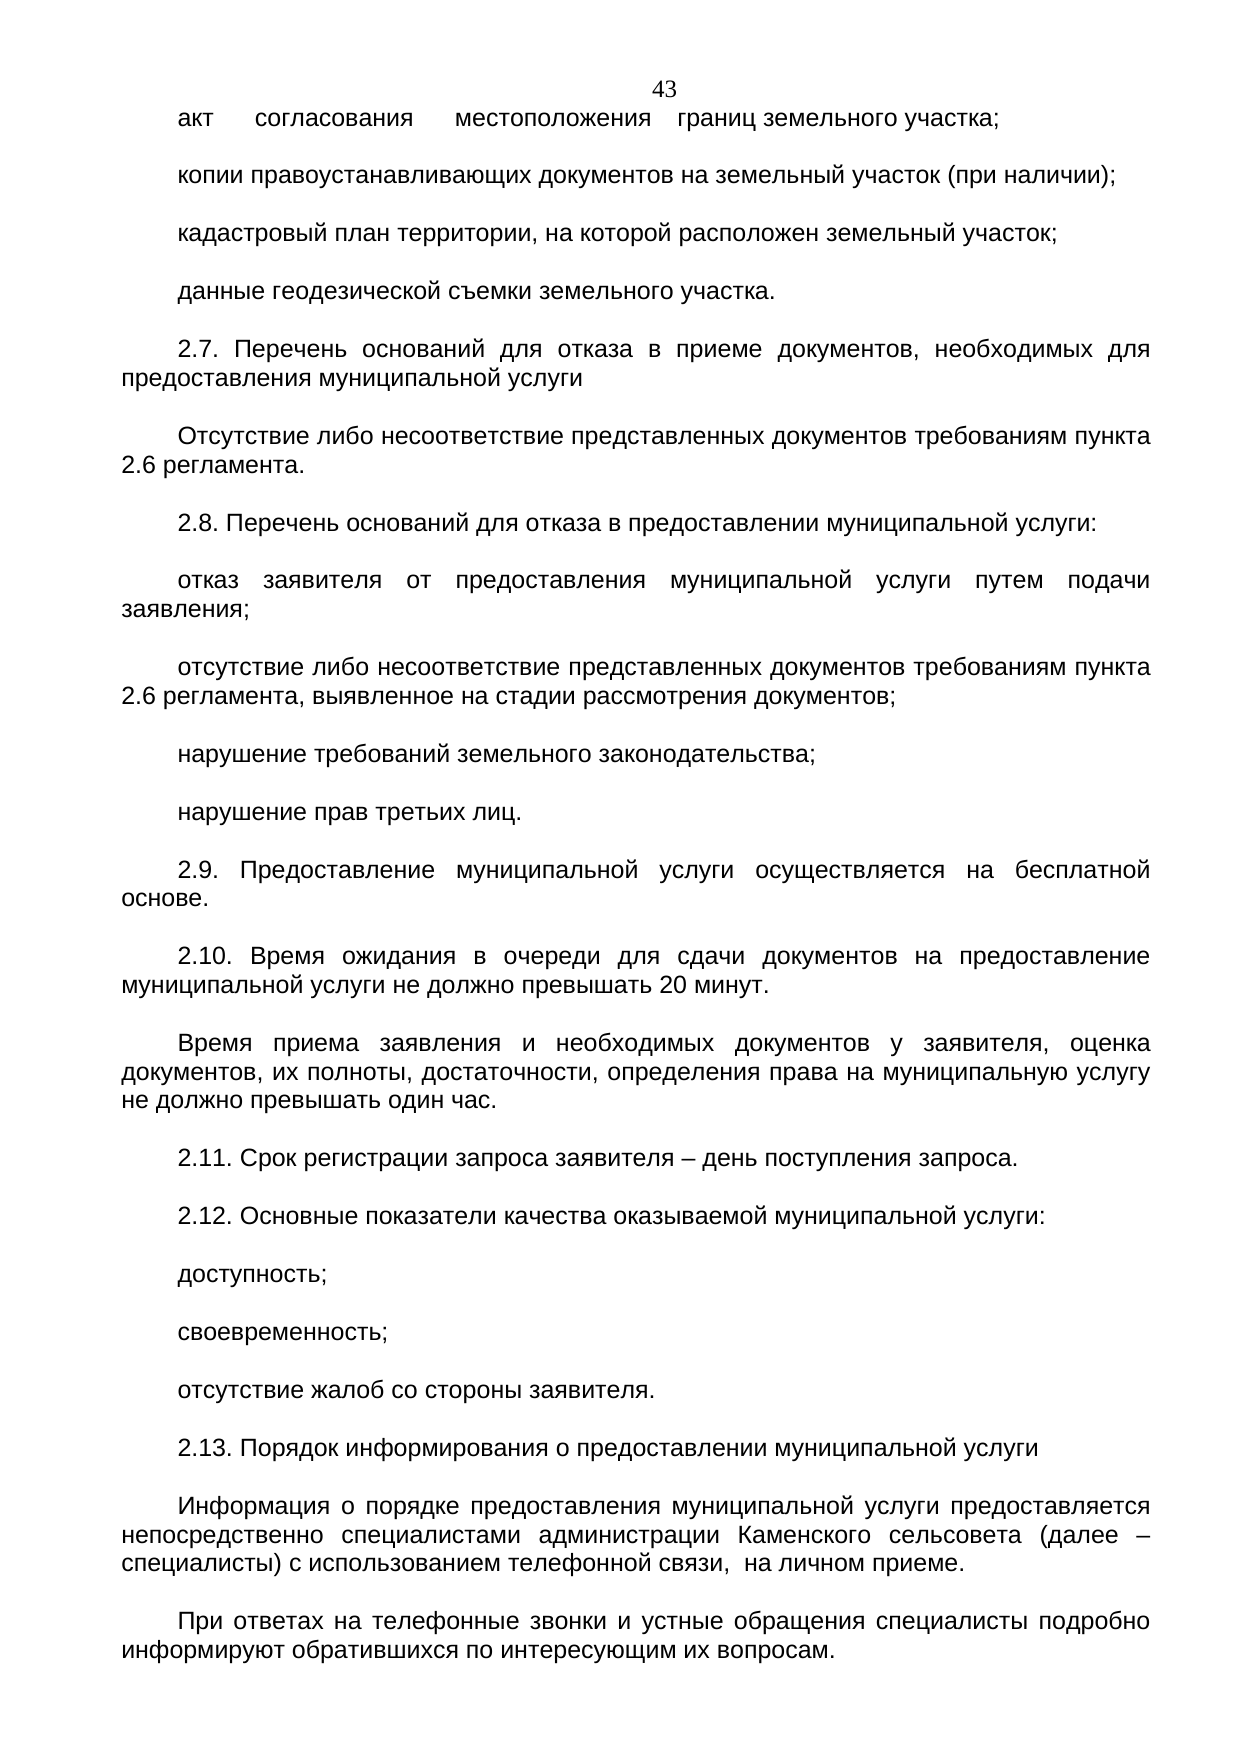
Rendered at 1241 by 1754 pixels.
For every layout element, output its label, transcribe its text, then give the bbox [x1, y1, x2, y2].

text 2.13. Порядок информирования о предоставлении муниципальной услуги [121, 1433, 1152, 1462]
text 2.9. Предоставление муниципальной услуги осуществляется на бесплатной основе. [121, 854, 1152, 912]
text отсутствие жалоб со стороны заявителя. [121, 1375, 1152, 1404]
text 2.12. Основные показатели качества оказываемой муниципальной услуги: [121, 1201, 1152, 1230]
text отсутствие либо несоответствие представленных документов требованиям пункта 2.6 регламента, выявленное на стадии рассмотрения документов; [121, 652, 1152, 709]
text 2.8. Перечень оснований для отказа в предоставлении муниципальной услуги: [121, 507, 1152, 536]
text данные геодезической съемки земельного участка. [121, 276, 1152, 305]
text При ответах на телефонные звонки и устные обращения специалисты подробно информируют обратившихся по интересующим их вопросам. [121, 1606, 1152, 1664]
text Время приема заявления и необходимых документов у заявителя, оценка документов, их полноты, достаточности, определения права на муниципальную услугу не должно превышать один час. [121, 1028, 1152, 1114]
text акт согласования местоположения границ земельного участка; [121, 102, 1152, 131]
text 2.11. Срок регистрации запроса заявителя – день поступления запроса. [121, 1143, 1152, 1172]
text нарушение требований земельного законодательства; [121, 739, 1152, 767]
text 2.7. Перечень оснований для отказа в приеме документов, необходимых для предоставления муниципальной услуги [121, 334, 1152, 392]
text Отсутствие либо несоответствие представленных документов требованиям пункта 2.6 регламента. [121, 421, 1152, 478]
text кадастровый план территории, на которой расположен земельный участок; [121, 218, 1152, 247]
text Информация о порядке предоставления муниципальной услуги предоставляется непосредственно специалистами администрации Каменского сельсовета (далее – специалисты) с использованием телефонной связи, на личном приеме. [121, 1491, 1152, 1577]
text доступность; [121, 1259, 1152, 1288]
text 2.10. Время ожидания в очереди для сдачи документов на предоставление муниципальной услуги не должно превышать 20 минут. [121, 941, 1152, 999]
text нарушение прав третьих лиц. [121, 797, 1152, 825]
text копии правоустанавливающих документов на земельный участок (при наличии); [121, 160, 1152, 189]
text отказ заявителя от предоставления муниципальной услуги путем подачи заявления; [121, 565, 1152, 623]
text своевременность; [121, 1317, 1152, 1346]
